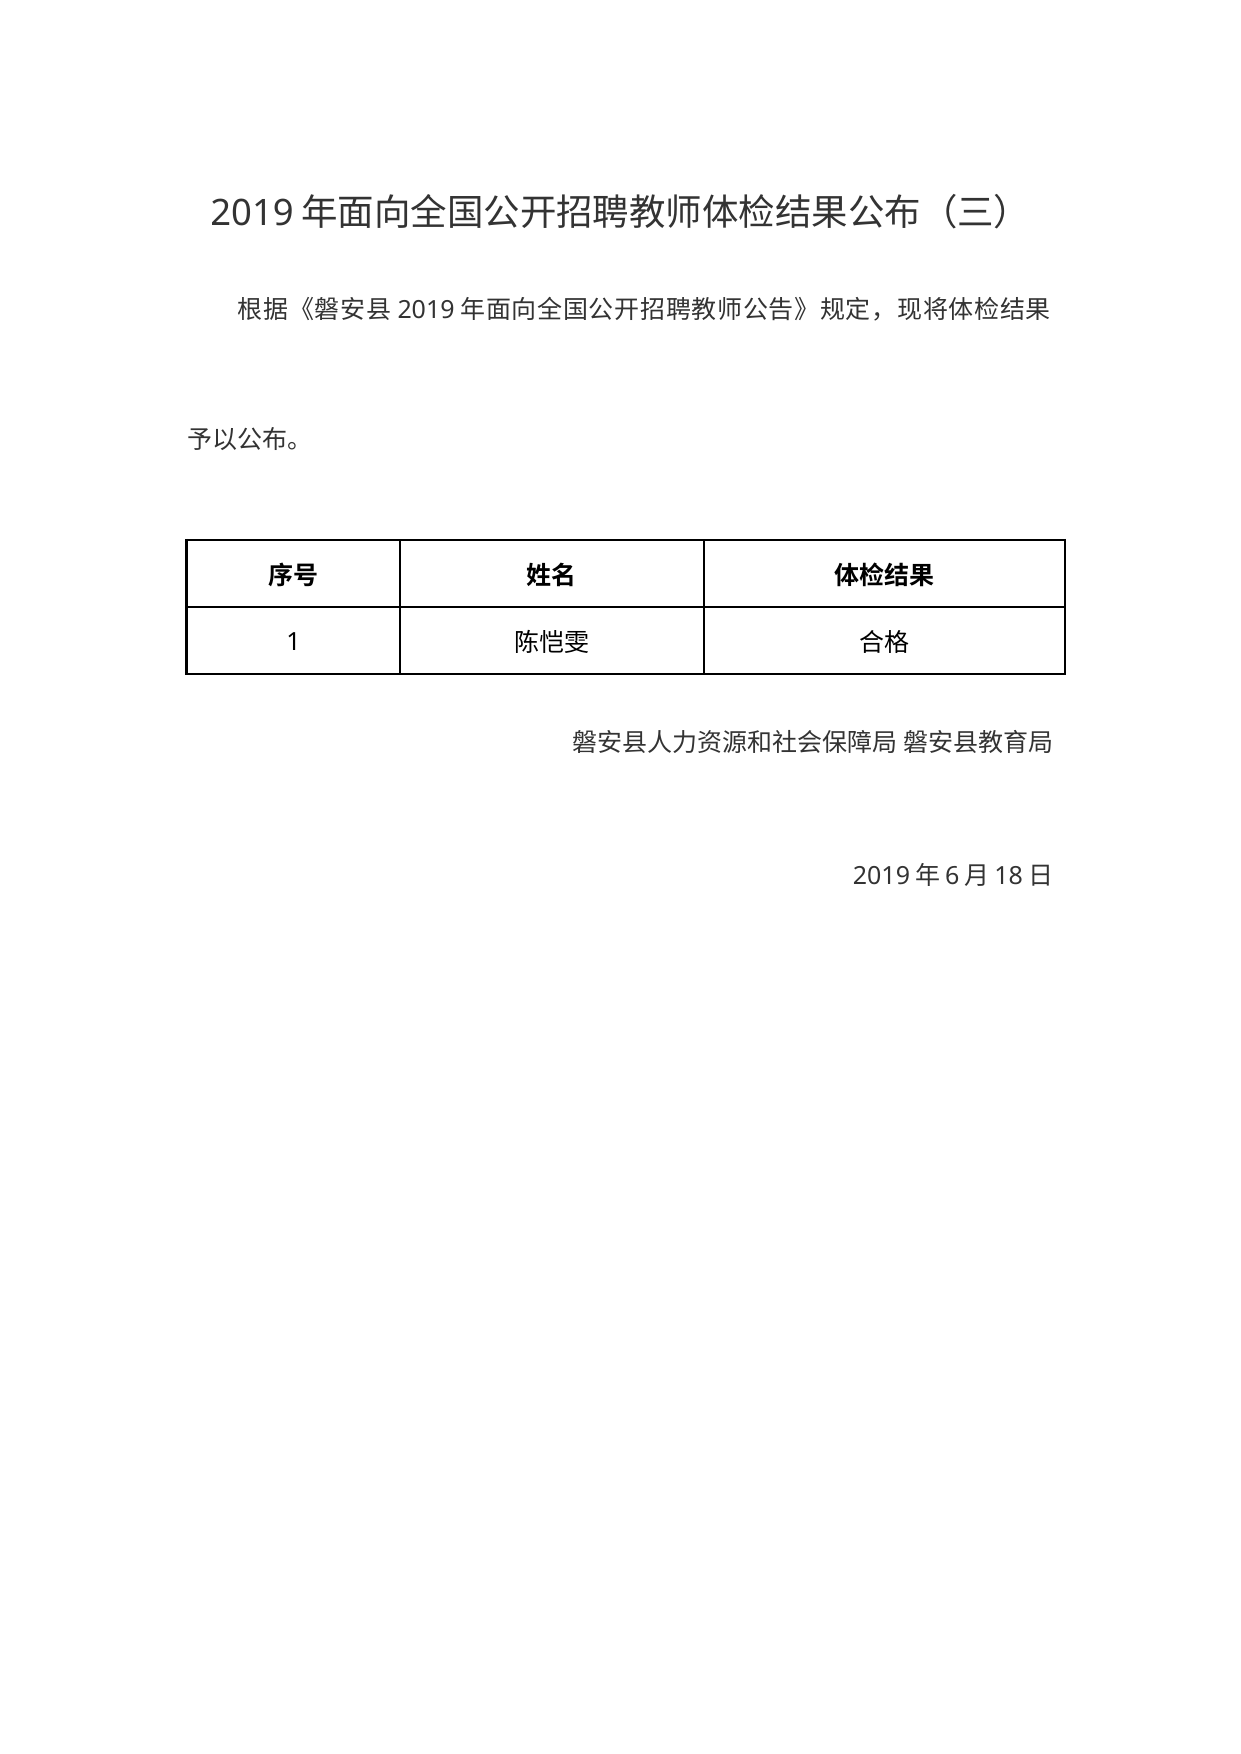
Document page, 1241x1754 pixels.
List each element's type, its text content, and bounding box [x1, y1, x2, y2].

table_cell 陈恺雯 [401, 608, 703, 673]
text 2019年6月18日 [187, 841, 1053, 906]
table_cell 1 [188, 608, 399, 673]
text 磐安县人力资源和社会保障局 磐安县教育局 [187, 708, 1053, 773]
table_cell 合格 [705, 608, 1064, 673]
table_header 体检结果 [705, 541, 1064, 606]
subtitle 2019年面向全国公开招聘教师体检结果公布（三） [187, 178, 1053, 243]
table_header 序号 [188, 541, 399, 606]
text 根据《磐安县2019年面向全国公开招聘教师公告》规定，现将体检结果予以公布。 [187, 275, 1053, 470]
table_header 姓名 [401, 541, 703, 606]
